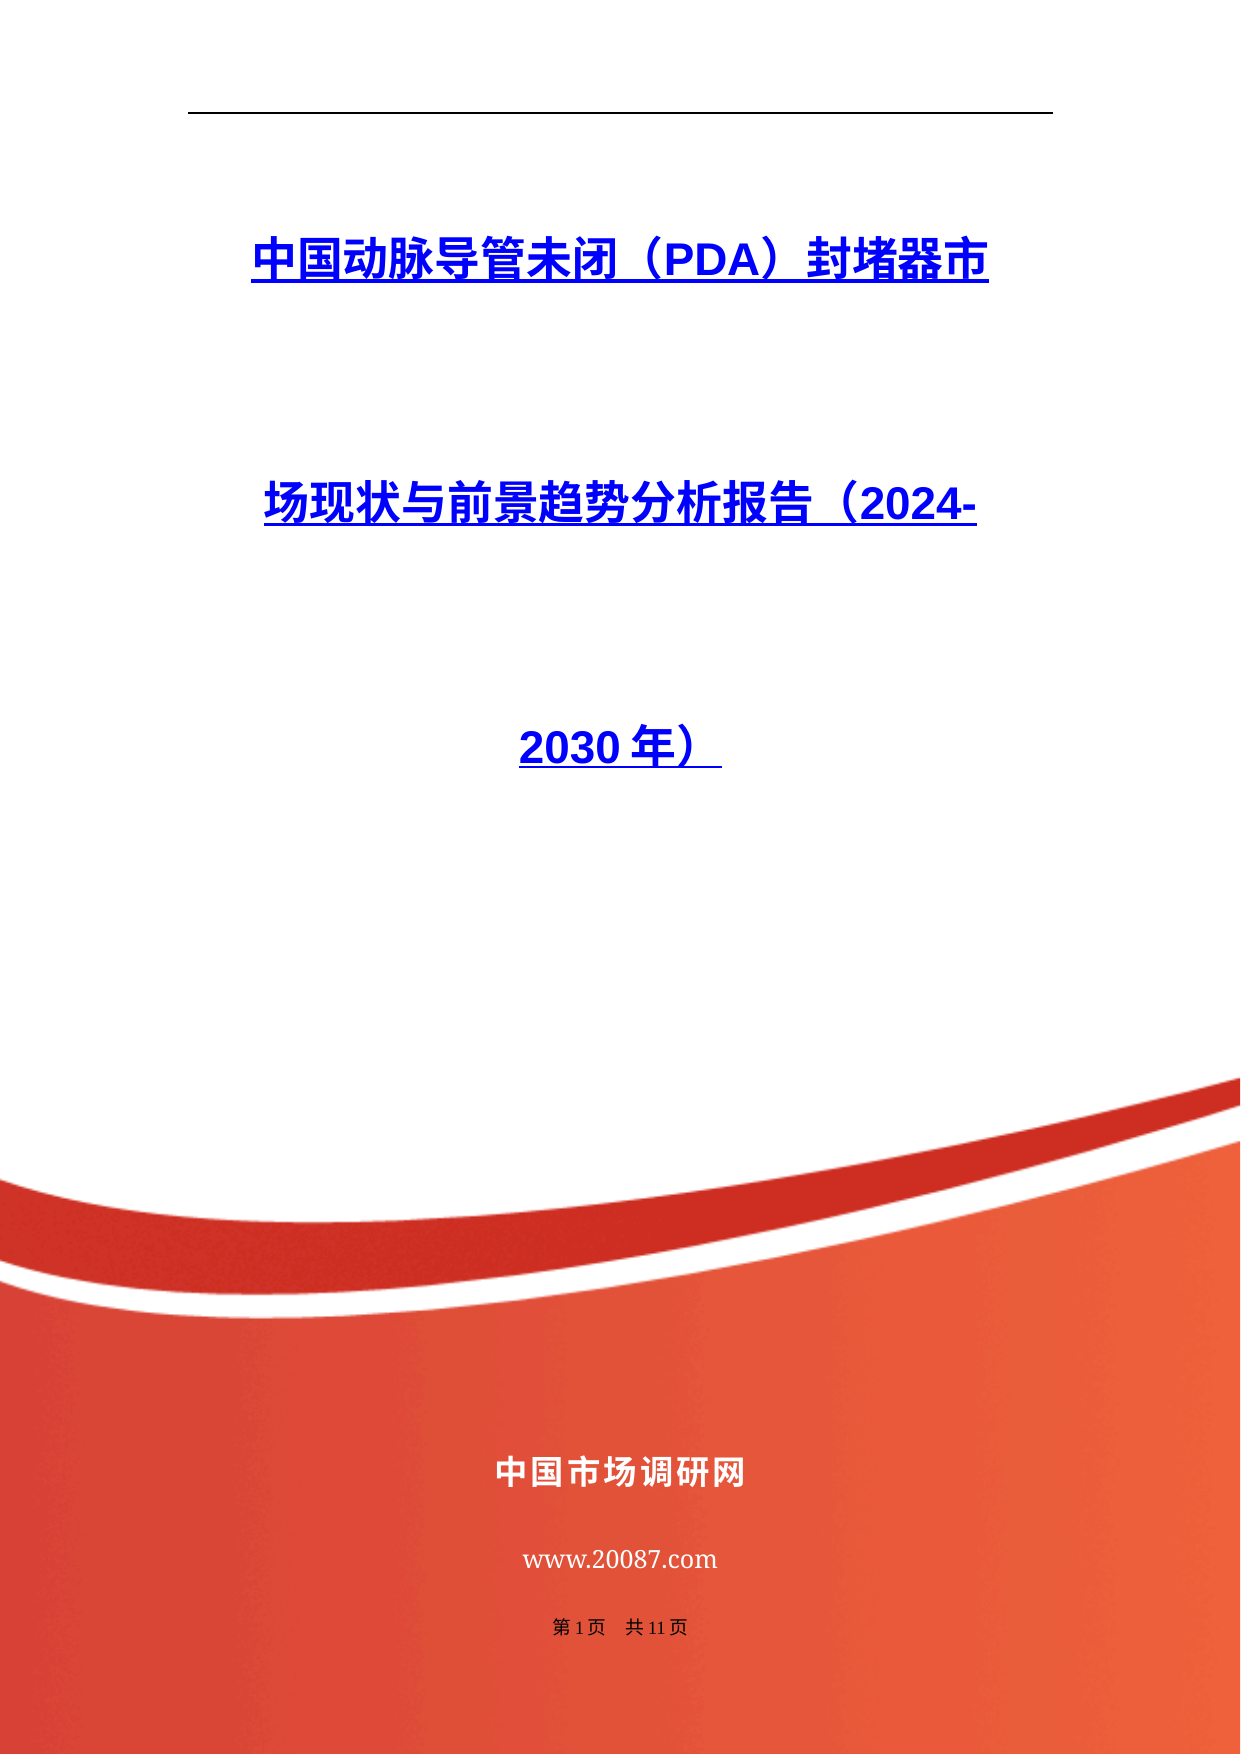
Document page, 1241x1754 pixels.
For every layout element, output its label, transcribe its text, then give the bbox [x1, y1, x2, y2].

picture [0, 1006, 1241, 1754]
text www.20087.com [187, 1526, 1053, 1591]
subtitle 中国市场调研网 [187, 1437, 1053, 1502]
table_header 中国动脉导管未闭（PDA）封堵器市场现状与前景趋势分析报告（2024-2030年） [188, 207, 1053, 871]
